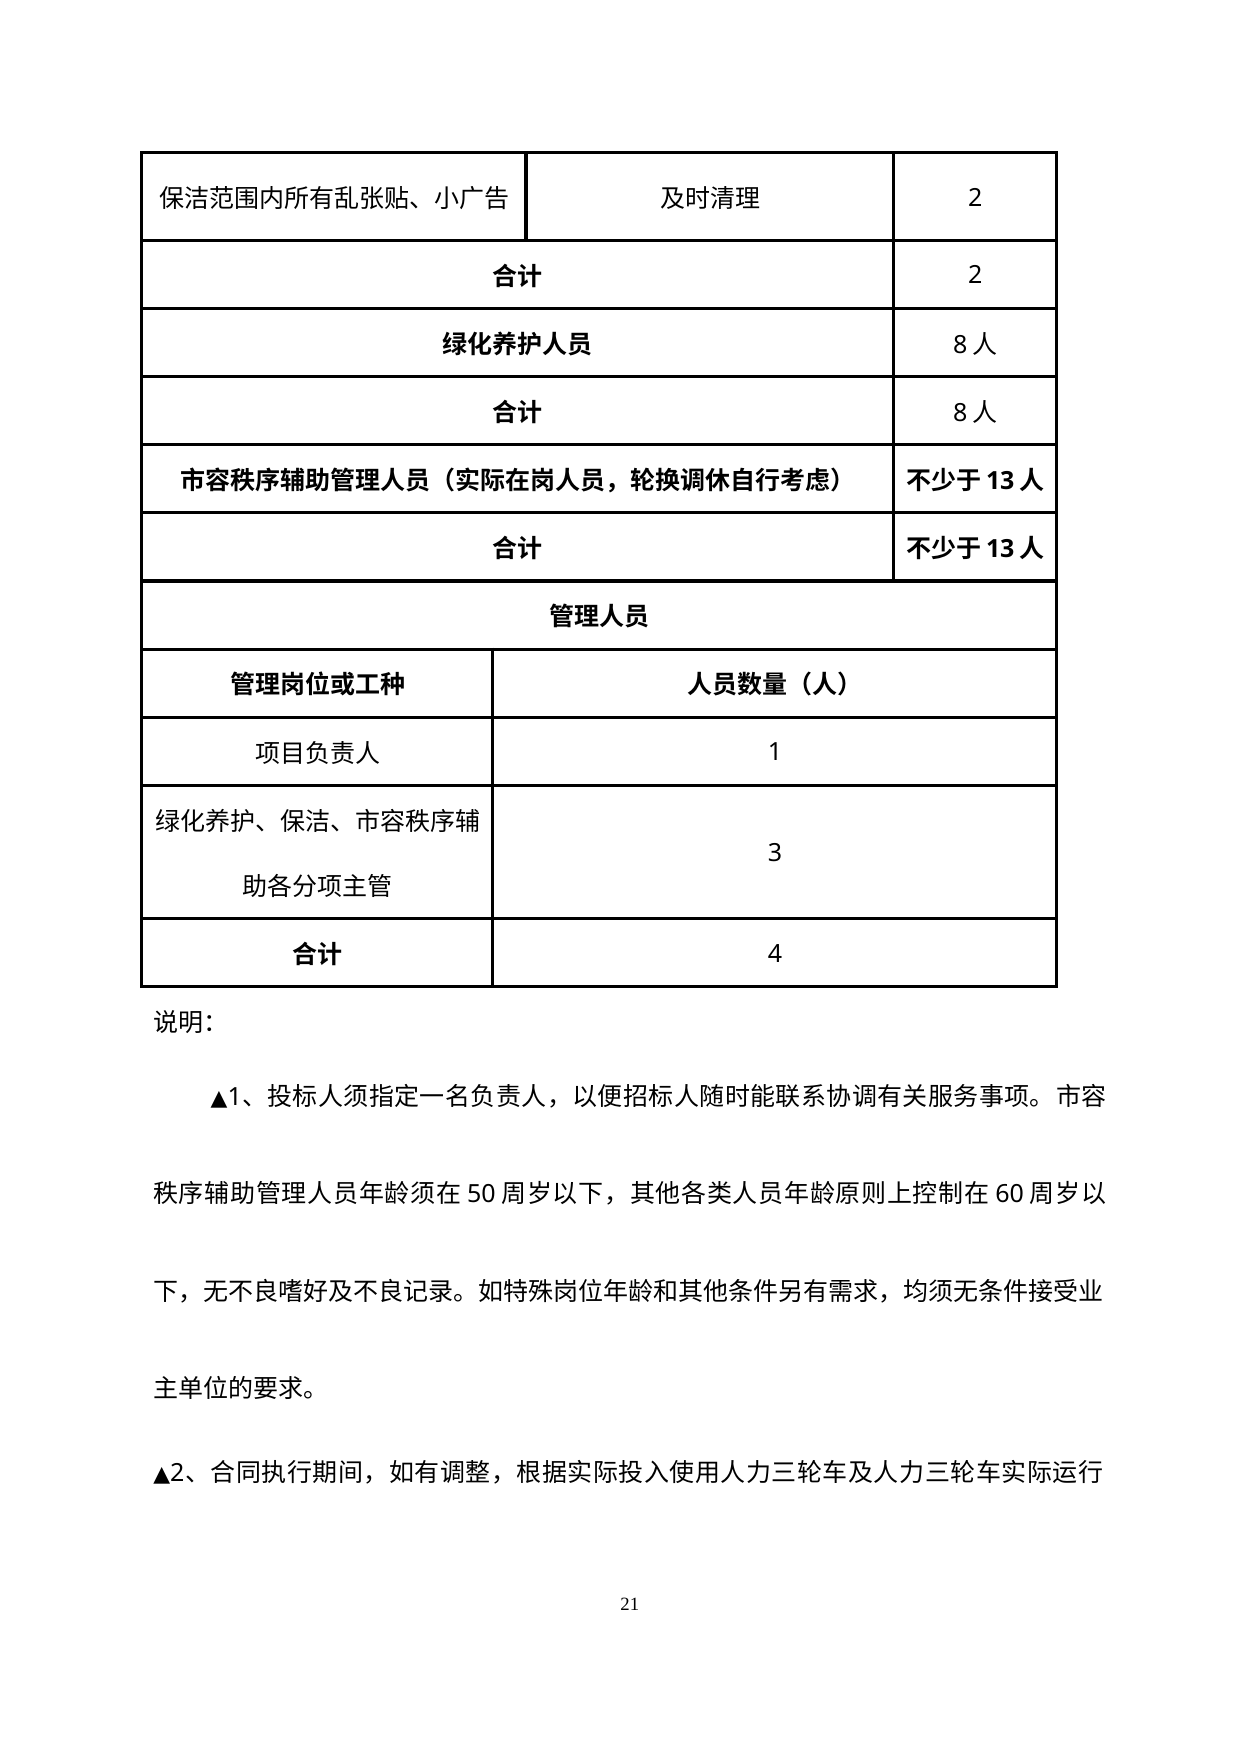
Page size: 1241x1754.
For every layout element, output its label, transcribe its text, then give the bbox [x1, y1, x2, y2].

table_cell 管理岗位或工种 [143, 651, 491, 716]
text 说明： [153, 988, 1106, 1053]
table_cell 4 [494, 920, 1055, 985]
table_cell 合计 [143, 514, 892, 579]
table_cell 保洁范围内所有乱张贴、小广告 [143, 154, 524, 239]
table_cell 2 [895, 242, 1055, 307]
table_cell 绿化养护、保洁、市容秩序辅助各分项主管 [143, 787, 491, 917]
table_cell 市容秩序辅助管理人员（实际在岗人员，轮换调休自行考虑） [143, 446, 892, 511]
table_cell 及时清理 [528, 154, 892, 239]
table_cell 不少于13人 [895, 446, 1055, 511]
table_cell 项目负责人 [143, 719, 491, 784]
table_cell 2 [895, 154, 1055, 239]
table_cell 绿化养护人员 [143, 310, 892, 375]
table_cell 人员数量（人） [494, 651, 1055, 716]
table_cell 1 [494, 719, 1055, 784]
table_cell 3 [494, 787, 1055, 917]
table_cell 不少于13人 [895, 514, 1055, 579]
table_cell 8人 [895, 378, 1055, 443]
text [153, 1438, 1106, 1503]
table_cell 合计 [143, 920, 491, 985]
text ▲1、投标人须指定一名负责人，以便招标人随时能联系协调有关服务事项。市容秩序辅助管理人员年龄须在50周岁以下，其他各类人员年龄原则上控制在60周岁以下，无不良嗜好及不良记录。如特殊岗位年龄和其他条件另有需求，均须无条件接受业主单位的要求。 [153, 1062, 1106, 1419]
table_cell 管理人员 [143, 583, 1055, 647]
table_cell 8人 [895, 310, 1055, 375]
table_cell 合计 [143, 378, 892, 443]
table_cell 合计 [143, 242, 892, 307]
